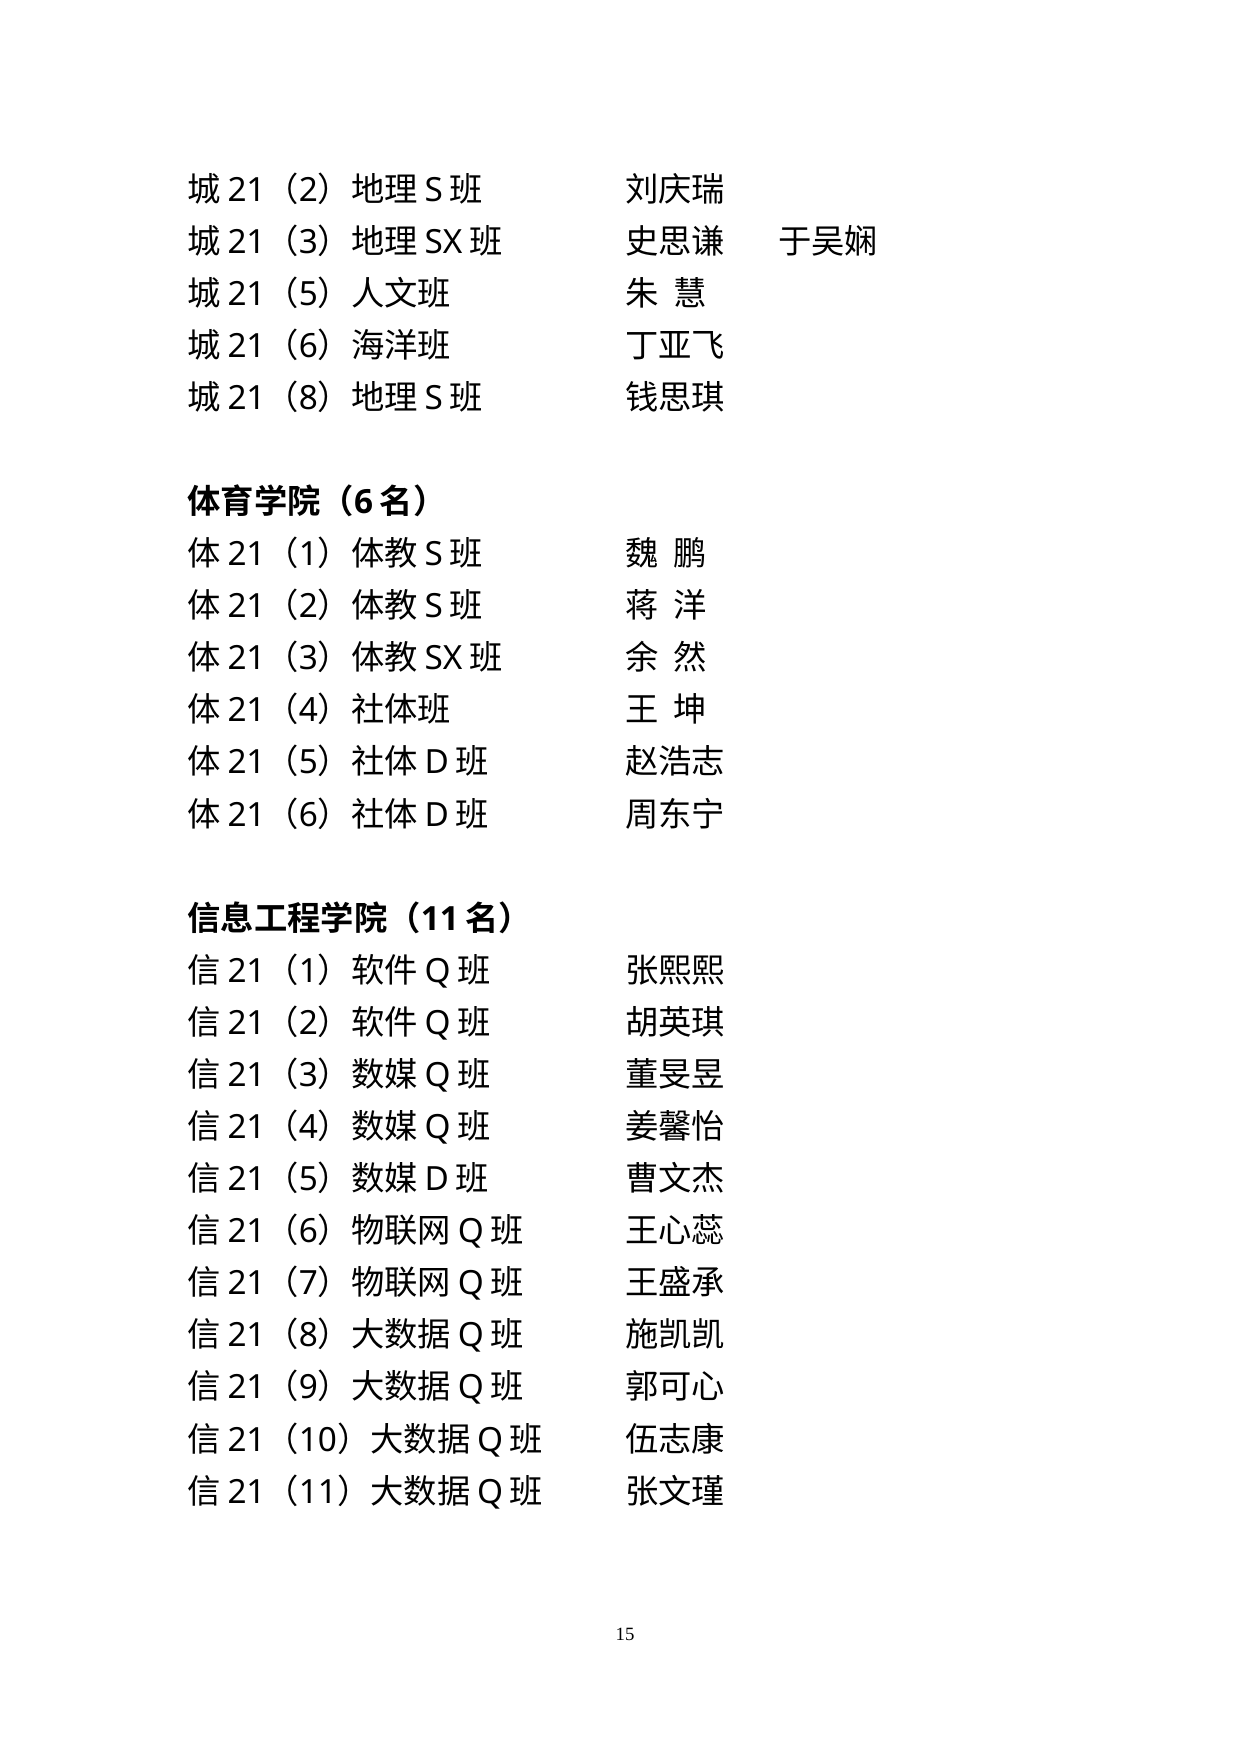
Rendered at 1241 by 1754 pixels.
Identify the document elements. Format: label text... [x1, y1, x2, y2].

text 城21（2）地理S班 刘庆瑞 [187, 159, 1062, 211]
text 体21（3）体教SX班 余 然 [187, 628, 1062, 680]
text 体21（6）社体D班 周东宁 [187, 784, 1062, 836]
text 信21（3）数媒Q班 董旻昱 [187, 1045, 1062, 1097]
text 城21（5）人文班 朱 慧 [187, 263, 1062, 316]
text 城21（8）地理S班 钱思琪 [187, 368, 1062, 420]
text 信21（10）大数据Q班 伍志康 [187, 1409, 1062, 1461]
text 城21（3）地理SX班 史思谦 于吴娴 [187, 211, 1062, 263]
text 信21（5）数媒D班 曹文杰 [187, 1149, 1062, 1201]
text 信21（7）物联网Q班 王盛承 [187, 1253, 1062, 1305]
text 体21（4）社体班 王 坤 [187, 680, 1062, 732]
text 信21（4）数媒Q班 姜馨怡 [187, 1097, 1062, 1149]
text 信21（9）大数据Q班 郭可心 [187, 1357, 1062, 1409]
text 信21（1）软件Q班 张熙熙 [187, 941, 1062, 993]
text 信21（8）大数据Q班 施凯凯 [187, 1305, 1062, 1357]
text 体21（5）社体D班 赵浩志 [187, 732, 1062, 784]
text 信21（2）软件Q班 胡英琪 [187, 993, 1062, 1045]
text 信息工程学院（11名） [187, 888, 1062, 941]
text 城21（6）海洋班 丁亚飞 [187, 316, 1062, 368]
text 体育学院（6名） [187, 472, 1062, 524]
text 体21（2）体教S班 蒋 洋 [187, 576, 1062, 628]
text 信21（6）物联网Q班 王心蕊 [187, 1201, 1062, 1253]
text 信21（11）大数据Q班 张文瑾 [187, 1461, 1062, 1513]
text 体21（1）体教S班 魏 鹏 [187, 524, 1062, 576]
